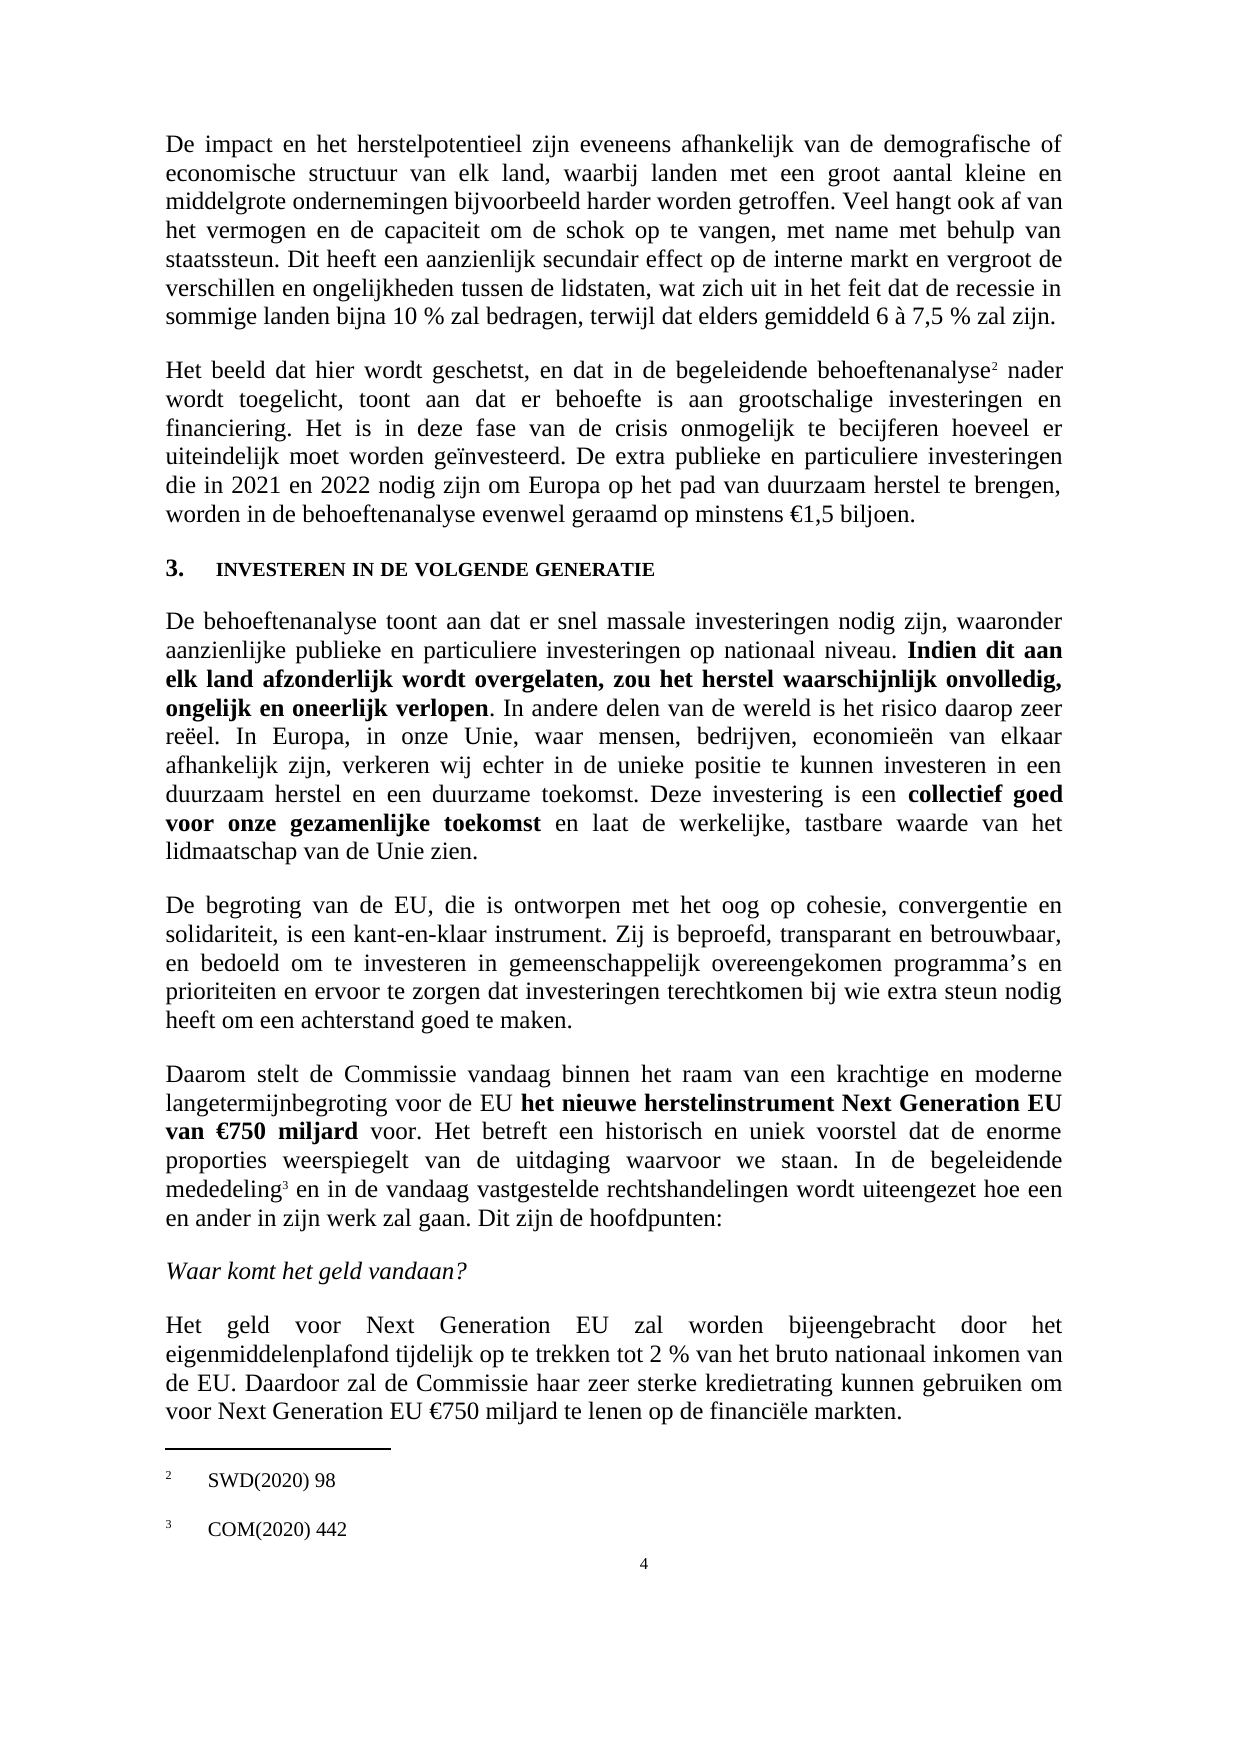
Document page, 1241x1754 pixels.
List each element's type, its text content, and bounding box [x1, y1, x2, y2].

subtitle Het beeld dat hier wordt geschetst, en dat in de begeleidende behoeftenanalyse nader wordt toegelicht, toont aan dat er behoefte is aan grootschalige investeringen en financiering. Het is in deze fase van de crisis onmogelijk te becijferen hoeveel er uiteindelijk moet worden geïnvesteerd. De extra publieke en particuliere investeringen die in 2021 en 2022 nodig zijn om Europa op het pad van duurzaam herstel te brengen, worden in de behoeftenanalyse evenwel geraamd op minstens €1,5 biljoen. [165, 355, 1063, 528]
subtitle Waar komt het geld vandaan? [165, 1256, 1063, 1285]
subtitle De begroting van de EU, die is ontworpen met het oog op cohesie, convergentie en solidariteit, is een kant-en-klaar instrument. Zij is beproefd, transparant en betrouwbaar, en bedoeld om te investeren in gemeenschappelijk overeengekomen programma’s en prioriteiten en ervoor te zorgen dat investeringen terechtkomen bij wie extra steun nodig heeft om een achterstand goed te maken. [165, 890, 1063, 1034]
subtitle De impact en het herstelpotentieel zijn eveneens afhankelijk van de demografische of economische structuur van elk land, waarbij landen met een groot aantal kleine en middelgrote ondernemingen bijvoorbeeld harder worden getroffen. Veel hangt ook af van het vermogen en de capaciteit om de schok op te vangen, met name met behulp van staatssteun. Dit heeft een aanzienlijk secundair effect op de interne markt en vergroot de verschillen en ongelijkheden tussen de lidstaten, wat zich uit in het feit dat de recessie in sommige landen bijna 10 % zal bedragen, terwijl dat elders gemiddeld 6 à 7,5 % zal zijn. [165, 129, 1063, 330]
subtitle De behoeftenanalyse toont aan dat er snel massale investeringen nodig zijn, waaronder aanzienlijke publieke en particuliere investeringen op nationaal niveau. Indien dit aan elk land afzonderlijk wordt overgelaten, zou het herstel waarschijnlijk onvolledig, ongelijk en oneerlijk verlopen. In andere delen van de wereld is het risico daarop zeer reëel. In Europa, in onze Unie, waar mensen, bedrijven, economieën van elkaar afhankelijk zijn, verkeren wij echter in de unieke positie te kunnen investeren in een duurzaam herstel en een duurzame toekomst. Deze investering is een collectief goed voor onze gezamenlijke toekomst en laat de werkelijke, tastbare waarde van het lidmaatschap van de Unie zien. [165, 606, 1063, 865]
subtitle investeren in de volgende generatie [165, 553, 1063, 581]
subtitle Daarom stelt de Commissie vandaag binnen het raam van een krachtige en moderne langetermijnbegroting voor de EU het nieuwe herstelinstrument Next Generation EU van €750 miljard voor. Het betreft een historisch en uniek voorstel dat de enorme proporties weerspiegelt van de uitdaging waarvoor we staan. In de begeleidende mededeling en in de vandaag vastgestelde rechtshandelingen wordt uiteengezet hoe een en ander in zijn werk zal gaan. Dit zijn de hoofdpunten: [165, 1059, 1063, 1231]
subtitle Het geld voor Next Generation EU zal worden bijeengebracht door het eigenmiddelenplafond tijdelijk op te trekken tot 2 % van het bruto nationaal inkomen van de EU. Daardoor zal de Commissie haar zeer sterke kredietrating kunnen gebruiken om voor Next Generation EU €750 miljard te lenen op de financiële markten. [165, 1310, 1063, 1425]
